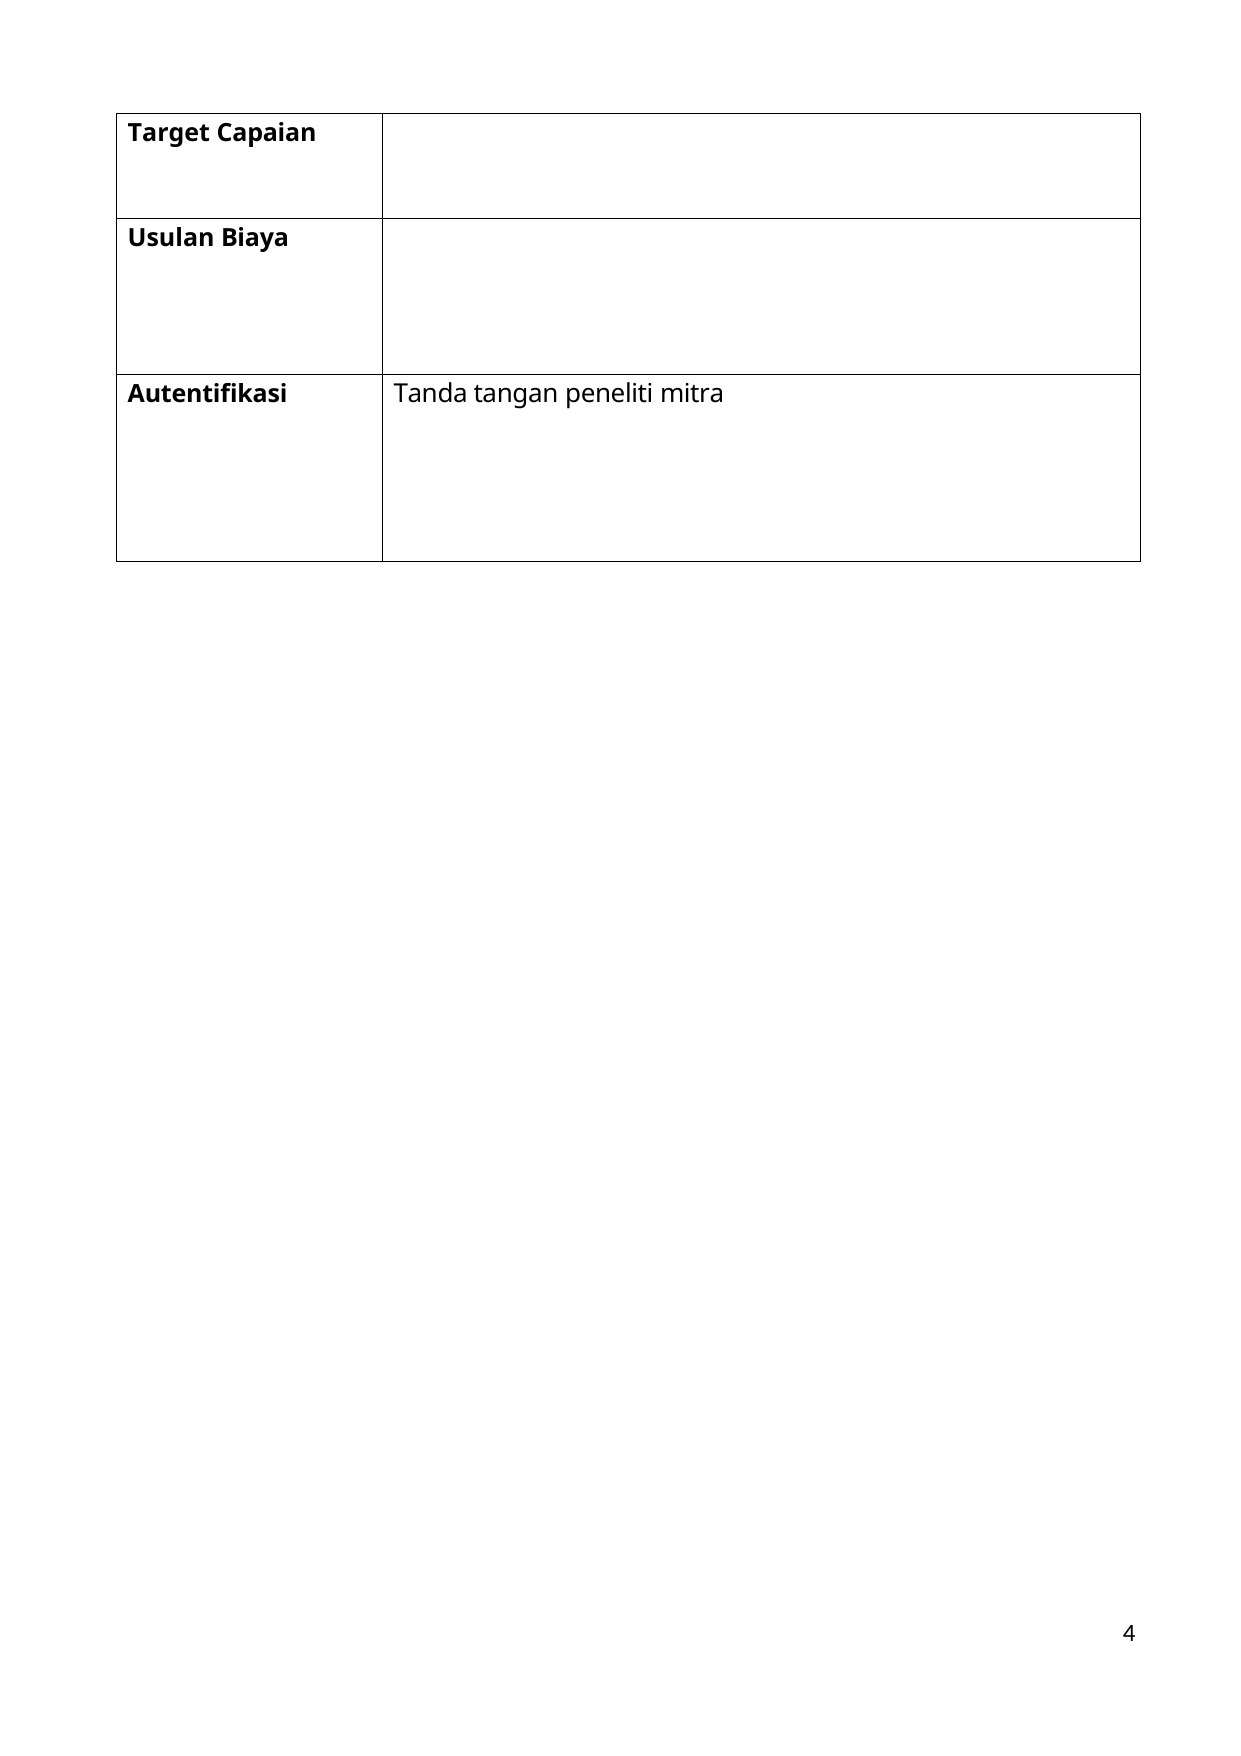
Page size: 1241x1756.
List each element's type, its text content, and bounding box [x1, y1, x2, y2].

table_cell [383, 219, 1140, 373]
table_header Target Capaian [117, 114, 382, 217]
table_cell Autentifikasi [117, 375, 382, 561]
table_cell Tanda tangan peneliti mitra sesuai dengan format yang berlaku di ITB [383, 375, 1140, 561]
table_header [383, 114, 1140, 217]
table_cell Usulan Biaya [117, 219, 382, 373]
